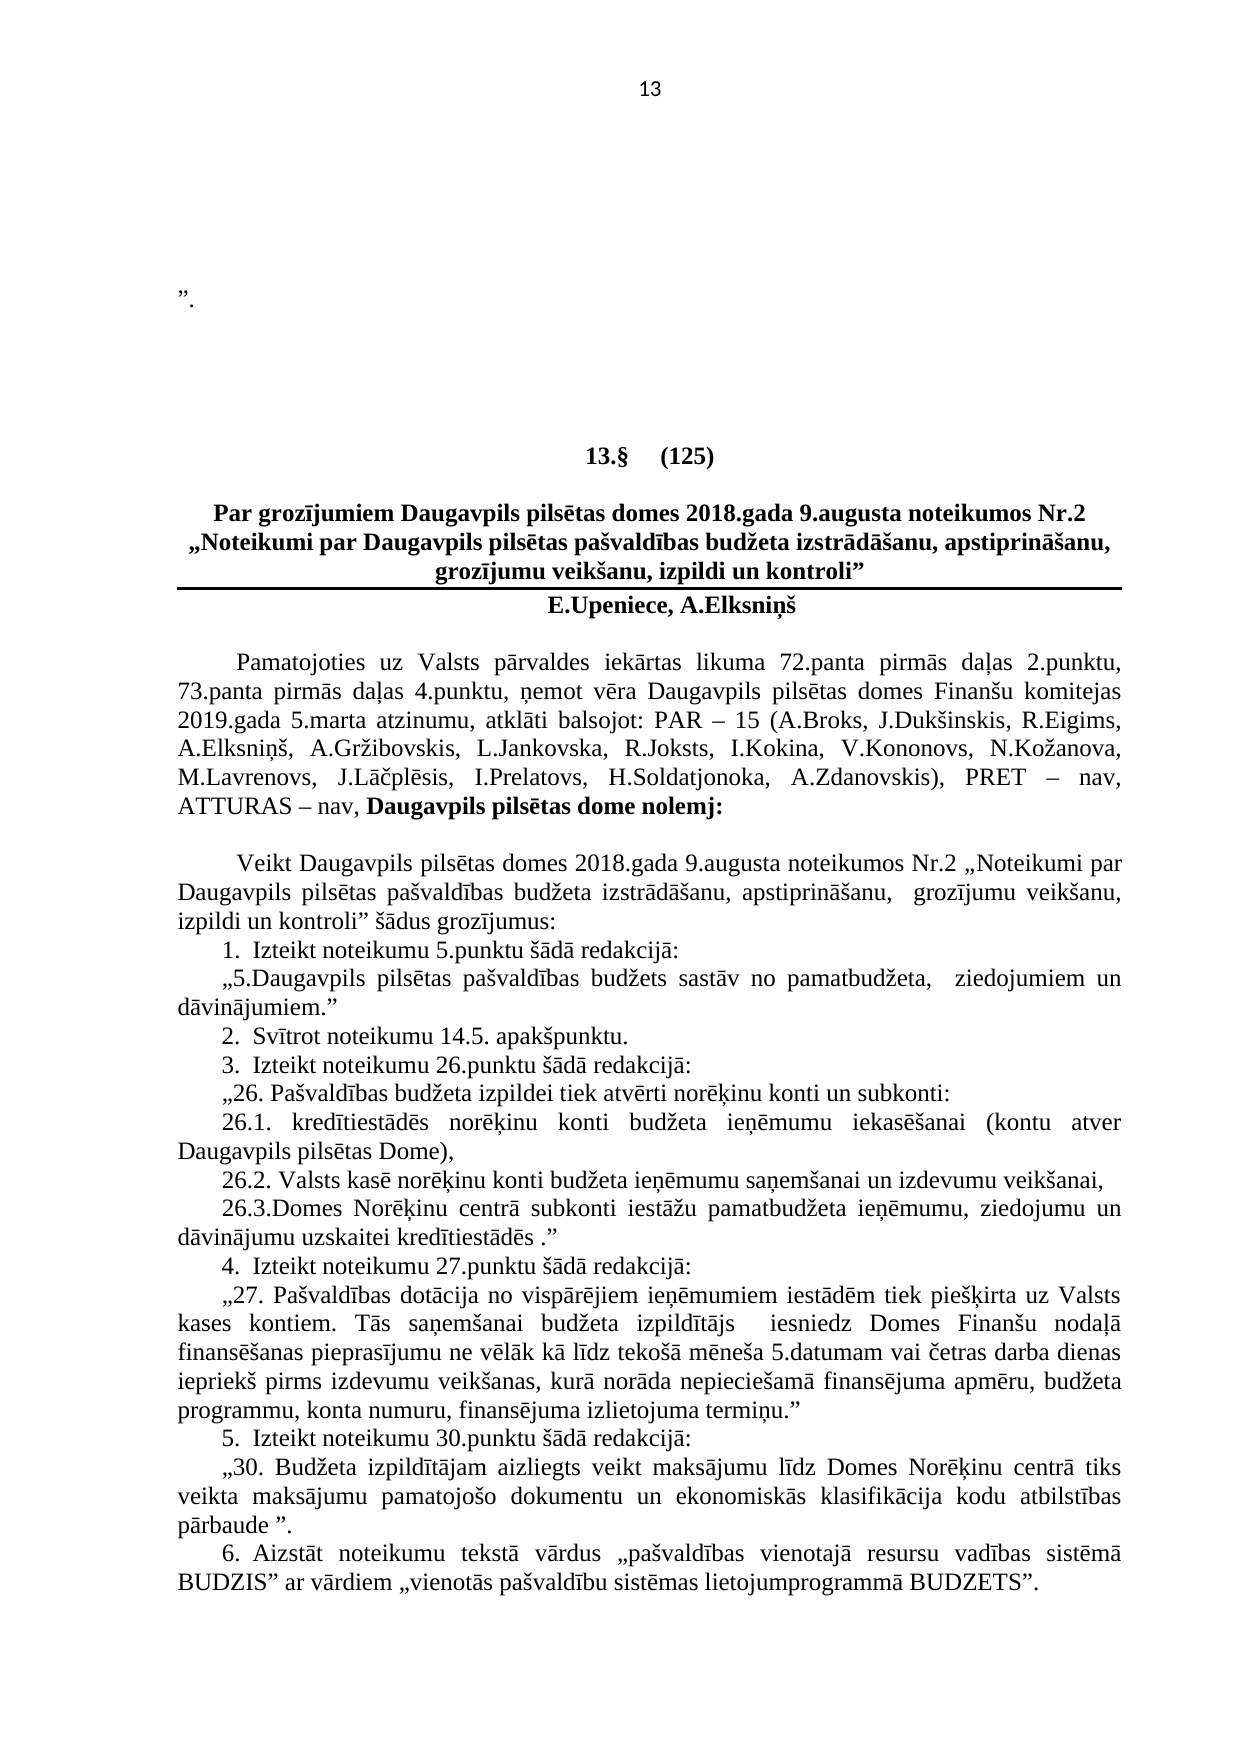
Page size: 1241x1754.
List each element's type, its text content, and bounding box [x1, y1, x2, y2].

list Svītrot noteikumu 14.5. apakšpunktu. [177, 1021, 1122, 1050]
text E.Upeniece, A.Elksniņš [177, 590, 1122, 618]
text ”. [177, 284, 1122, 313]
text „5.Daugavpils pilsētas pašvaldības budžets sastāv no pamatbudžeta, ziedojumiem un dāvinājumiem.” [177, 963, 1122, 1021]
text Veikt Daugavpils pilsētas domes 2018.gada 9.augusta noteikumos Nr.2 „Noteikumi par Daugavpils pilsētas pašvaldības budžeta izstrādāšanu, apstiprināšanu, grozījumu veikšanu, izpildi un kontroli” šādus grozījumus: [177, 848, 1122, 935]
list Aizstāt noteikumu tekstā vārdus „pašvaldības vienotajā resursu vadības sistēmā BUDZIS” ar vārdiem „vienotās pašvaldību sistēmas lietojumprogrammā BUDZETS”. [177, 1538, 1122, 1596]
text 13.§ (125) [177, 441, 1122, 469]
list Izteikt noteikumu 30.punktu šādā redakcijā: [177, 1423, 1122, 1452]
text 26.2. Valsts kasē norēķinu konti budžeta ieņēmumu saņemšanai un izdevumu veikšanai, [177, 1165, 1122, 1193]
list Izteikt noteikumu 27.punktu šādā redakcijā: [177, 1251, 1122, 1280]
list Izteikt noteikumu 5.punktu šādā redakcijā: [177, 935, 1122, 963]
text Pamatojoties uz Valsts pārvaldes iekārtas likuma 72.panta pirmās daļas 2.punktu, 73.panta pirmās daļas 4.punktu, ņemot vēra Daugavpils pilsētas domes Finanšu komitejas 2019.gada 5.marta atzinumu, atklāti balsojot: PAR – 15 (A.Broks, J.Dukšinskis, R.Eigims, A.Elksniņš, A.Gržibovskis, L.Jankovska, R.Joksts, I.Kokina, V.Kononovs, N.Kožanova, M.Lavrenovs, J.Lāčplēsis, I.Prelatovs, H.Soldatjonoka, A.Zdanovskis), PRET – nav, ATTURAS – nav, Daugavpils pilsētas dome nolemj: [177, 647, 1122, 820]
text „30. Budžeta izpildītājam aizliegts veikt maksājumu līdz Domes Norēķinu centrā tiks veikta maksājumu pamatojošo dokumentu un ekonomiskās klasifikācija kodu atbilstības pārbaude ”. [177, 1452, 1122, 1538]
text 26.3.Domes Norēķinu centrā subkonti iestāžu pamatbudžeta ieņēmumu, ziedojumu un dāvinājumu uzskaitei kredītiestādēs .” [177, 1193, 1122, 1251]
text Par grozījumiem Daugavpils pilsētas domes 2018.gada 9.augusta noteikumos Nr.2 „Noteikumi par Daugavpils pilsētas pašvaldības budžeta izstrādāšanu, apstiprināšanu, grozījumu veikšanu, izpildi un kontroli” [177, 498, 1122, 587]
text „26. Pašvaldības budžeta izpildei tiek atvērti norēķinu konti un subkonti: [177, 1078, 1122, 1107]
text 26.1. kredītiestādēs norēķinu konti budžeta ieņēmumu iekasēšanai (kontu atver Daugavpils pilsētas Dome), [177, 1107, 1122, 1165]
list Izteikt noteikumu 26.punktu šādā redakcijā: [177, 1050, 1122, 1078]
text „27. Pašvaldības dotācija no vispārējiem ieņēmumiem iestādēm tiek piešķirta uz Valsts kases kontiem. Tās saņemšanai budžeta izpildītājs iesniedz Domes Finanšu nodaļā finansēšanas pieprasījumu ne vēlāk kā līdz tekošā mēneša 5.datumam vai četras darba dienas iepriekš pirms izdevumu veikšanas, kurā norāda nepieciešamā finansējuma apmēru, budžeta programmu, konta numuru, finansējuma izlietojuma termiņu.” [177, 1280, 1122, 1423]
